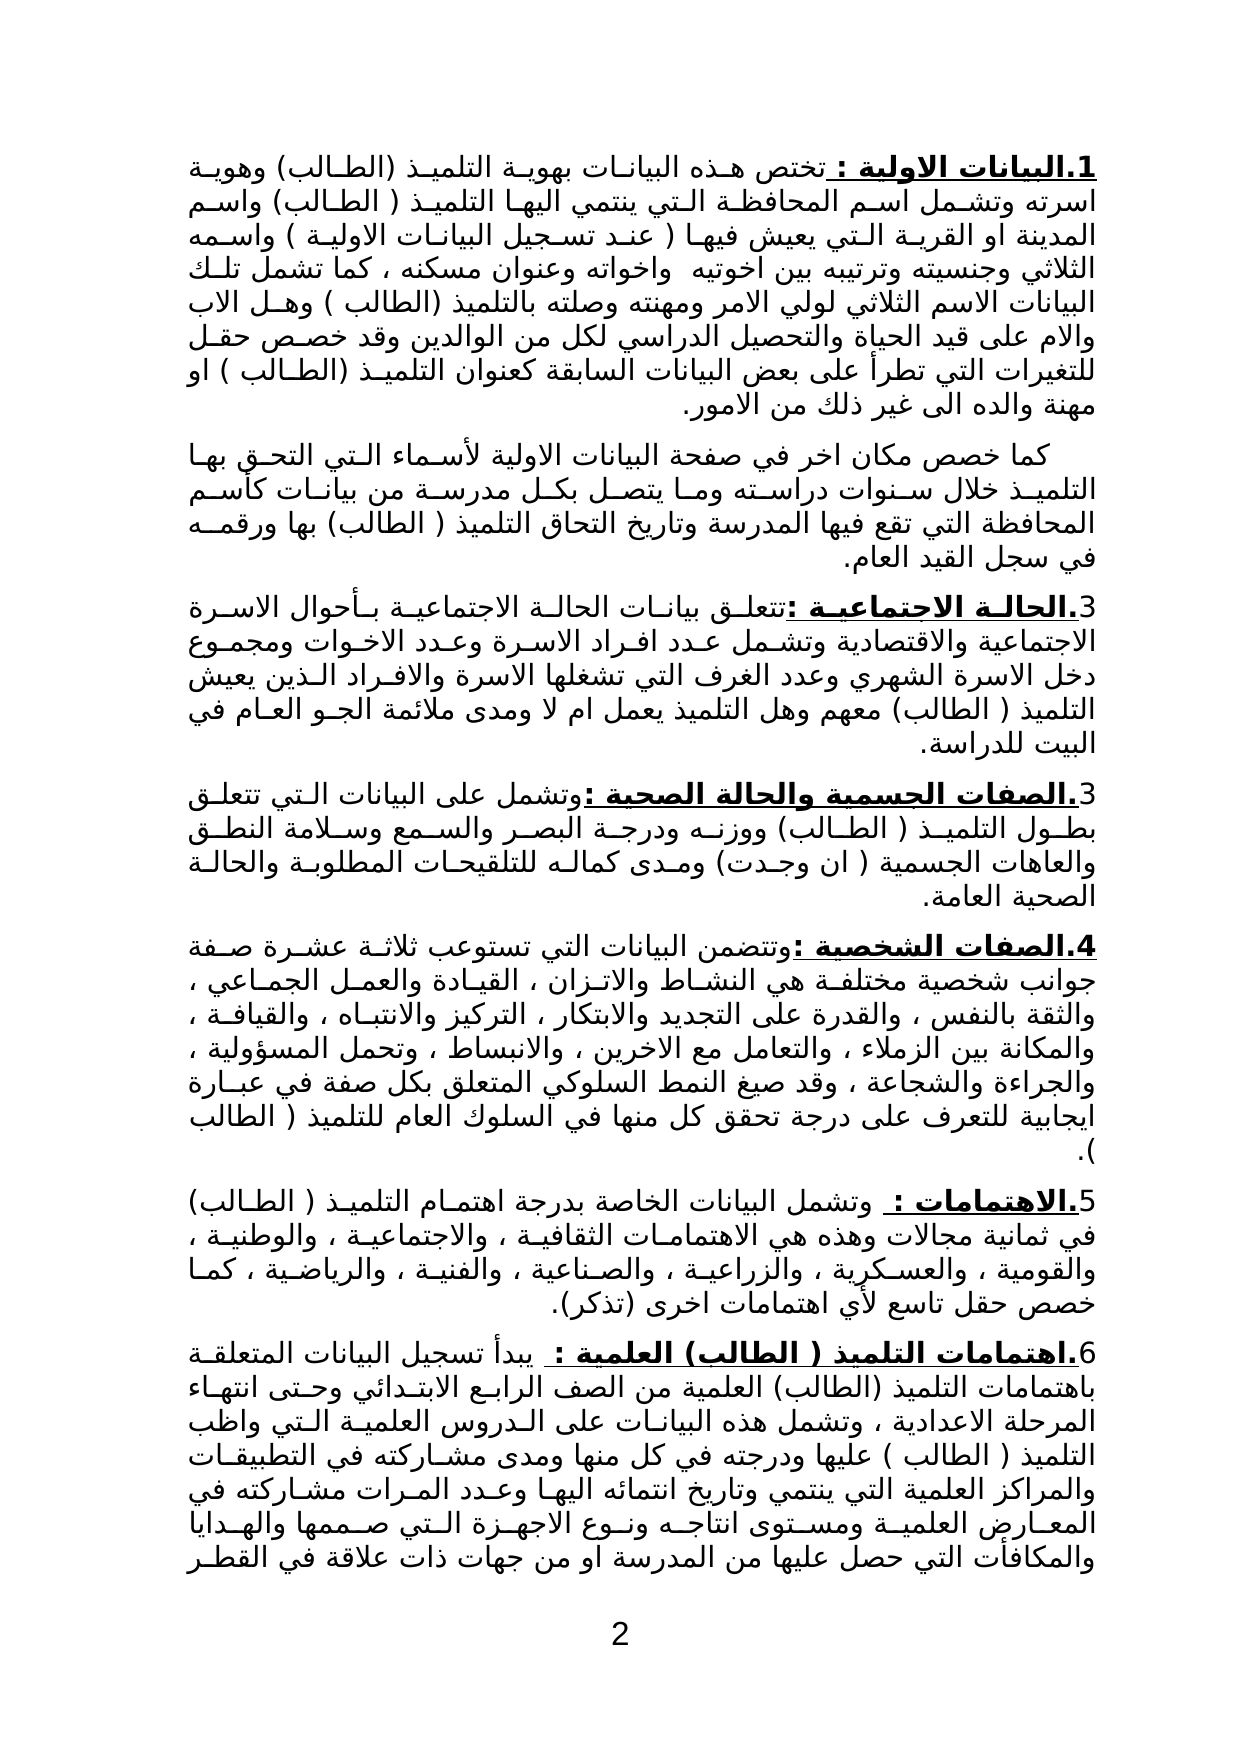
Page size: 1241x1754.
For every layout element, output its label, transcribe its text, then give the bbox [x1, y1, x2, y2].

text 4.الصفات الشخصية :وتتضمن البيانات التي تستوعب ثلاثة عشرة صفة جوانب شخصية مختلفة هي النشاط والاتزان ، القيادة والعمل الجماعي ، والثقة بالنفس ، والقدرة على التجديد والابتكار ، التركيز والانتباه ، والقيافة ، والمكانة بين الزملاء ، والتعامل مع الاخرين ، والانبساط ، وتحمل المسؤولية ، والجراءة والشجاعة ، وقد صيغ النمط السلوكي المتعلق بكل صفة في عبارة ايجابية للتعرف على درجة تحقق كل منها في السلوك العام للتلميذ ( الطالب ). [187, 930, 1097, 1167]
text 5.الاهتمامات : وتشمل البيانات الخاصة بدرجة اهتمام التلميذ ( الطالب) في ثمانية مجالات وهذه هي الاهتمامات الثقافية ، والاجتماعية ، والوطنية ، والقومية ، والعسكرية ، والزراعية ، والصناعية ، والفنية ، والرياضية ، كما خصص حقل تاسع لأي اهتمامات اخرى (تذكر). [187, 1184, 1097, 1320]
text كما خصص مكان اخر في صفحة البيانات الاولية لأسماء التي التحق بها التلميذ خلال سنوات دراسته وما يتصل بكل مدرسة من بيانات كأسم المحافظة التي تقع فيها المدرسة وتاريخ التحاق التلميذ ( الطالب) بها ورقمه في سجل القيد العام. [187, 438, 1097, 574]
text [187, 1337, 1097, 1574]
text 3.الصفات الجسمية والحالة الصحية :وتشمل على البيانات التي تتعلق بطول التلميذ ( الطالب) ووزنه ودرجة البصر والسمع وسلامة النطق والعاهات الجسمية ( ان وجدت) ومدى كماله للتلقيحات المطلوبة والحالة الصحية العامة. [187, 777, 1097, 913]
text 3.الحالة الاجتماعية :تتعلق بيانات الحالة الاجتماعية بأحوال الاسرة الاجتماعية والاقتصادية وتشمل عدد افراد الاسرة وعدد الاخوات ومجموع دخل الاسرة الشهري وعدد الغرف التي تشغلها الاسرة والافراد الذين يعيش التلميذ ( الطالب) معهم وهل التلميذ يعمل ام لا ومدى ملائمة الجو العام في البيت للدراسة. [187, 591, 1097, 761]
text 1.البيانات الاولية : تختص هذه البيانات بهوية التلميذ (الطالب) وهوية اسرته وتشمل اسم المحافظة التي ينتمي اليها التلميذ ( الطالب) واسم المدينة او القرية التي يعيش فيها ( عند تسجيل البيانات الاولية ) واسمه الثلاثي وجنسيته وترتيبه بين اخوتيه واخواته وعنوان مسكنه ، كما تشمل تلك البيانات الاسم الثلاثي لولي الامر ومهنته وصلته بالتلميذ (الطالب ) وهل الاب والام على قيد الحياة والتحصيل الدراسي لكل من الوالدين وقد خصص حقل للتغيرات التي تطرأ على بعض البيانات السابقة كعنوان التلميذ (الطالب ) او مهنة والده الى غير ذلك من الامور. [187, 150, 1097, 422]
